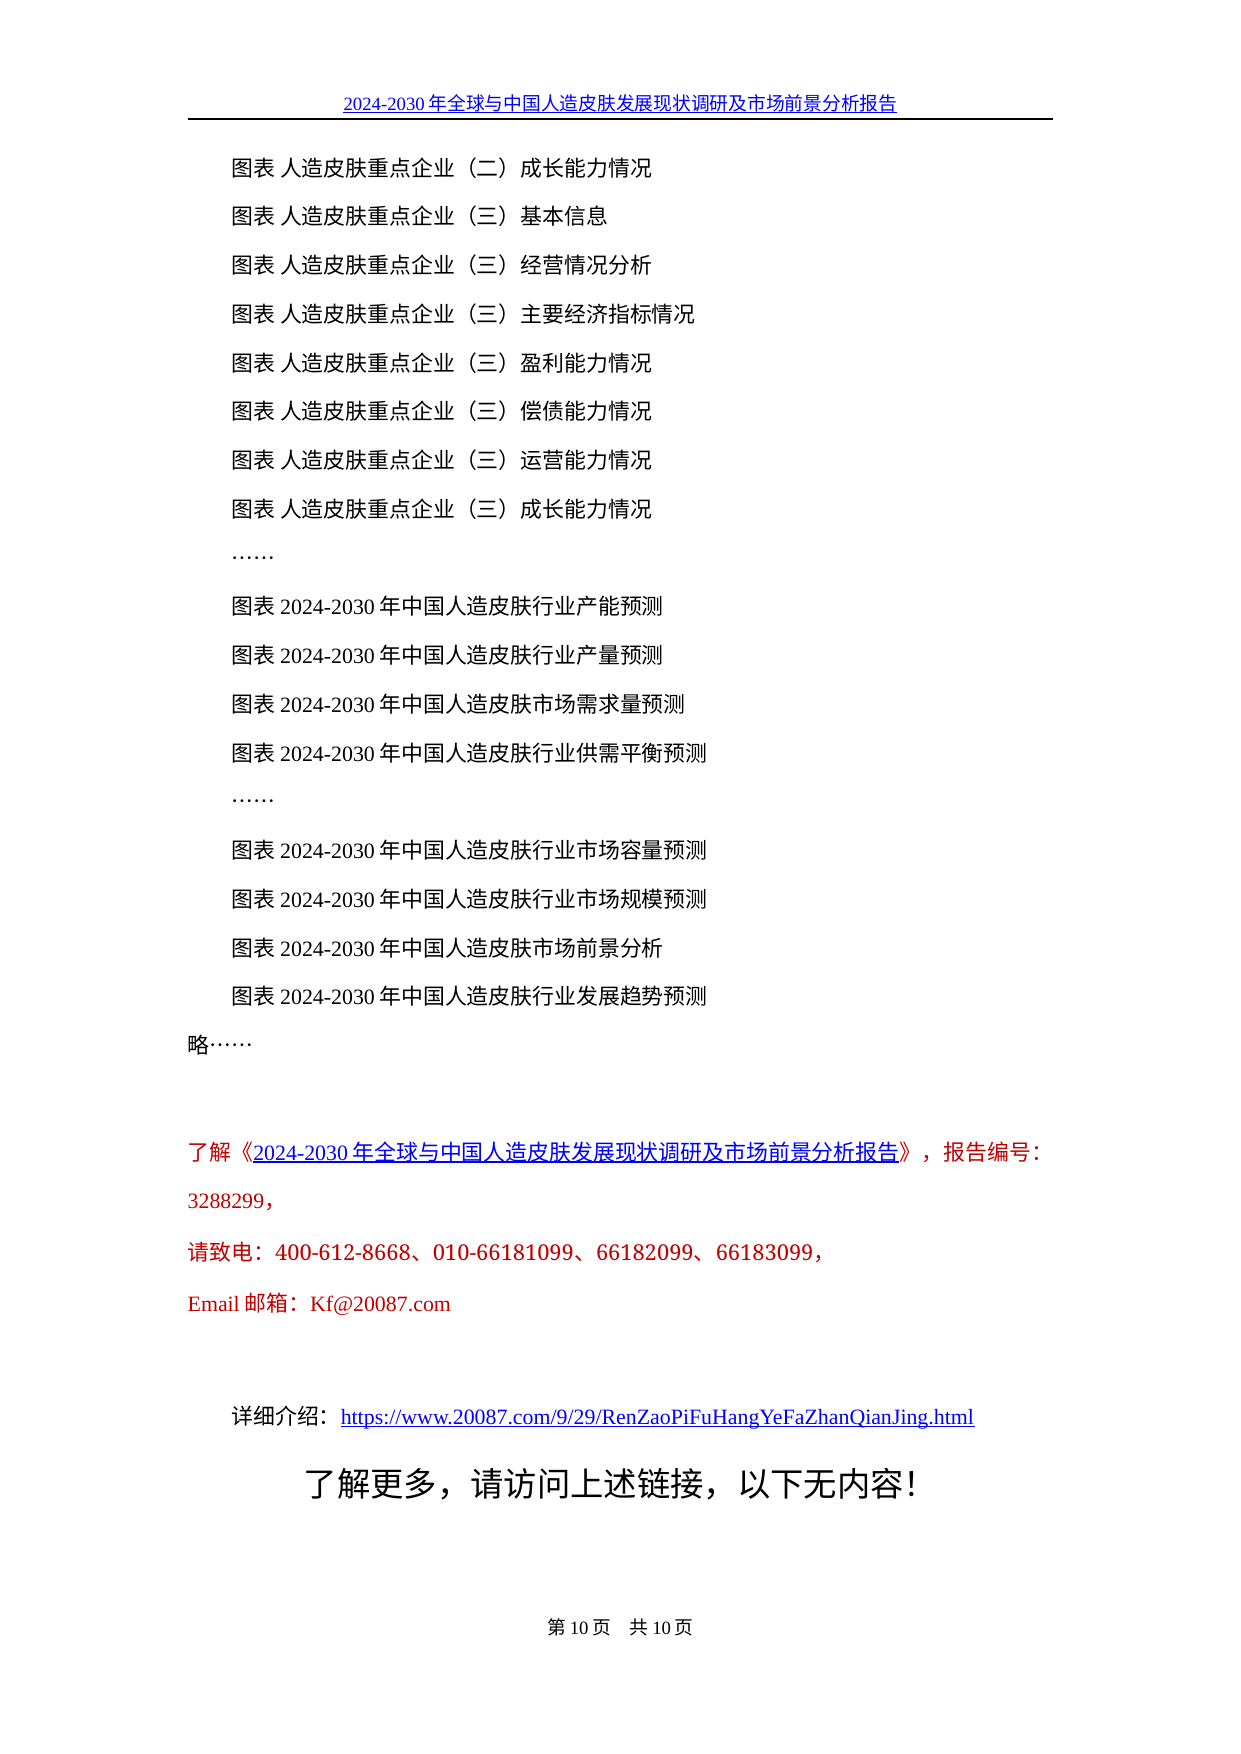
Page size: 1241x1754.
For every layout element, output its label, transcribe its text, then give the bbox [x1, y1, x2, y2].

text 了解《2024-2030年全球与中国人造皮肤发展现状调研及市场前景分析报告》，报告编号：3288299， [187, 1134, 1053, 1215]
text 请致电：400-612-8668、010-66181099、66182099、66183099， [187, 1234, 1053, 1267]
title 了解更多，请访问上述链接，以下无内容！ [187, 1449, 1053, 1514]
text Email邮箱：Kf@20087.com [187, 1286, 1053, 1318]
text 详细介绍：https://www.20087.com/9/29/RenZaoPiFuHangYeFaZhanQianJing.html [187, 1399, 1053, 1431]
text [187, 150, 1053, 1060]
